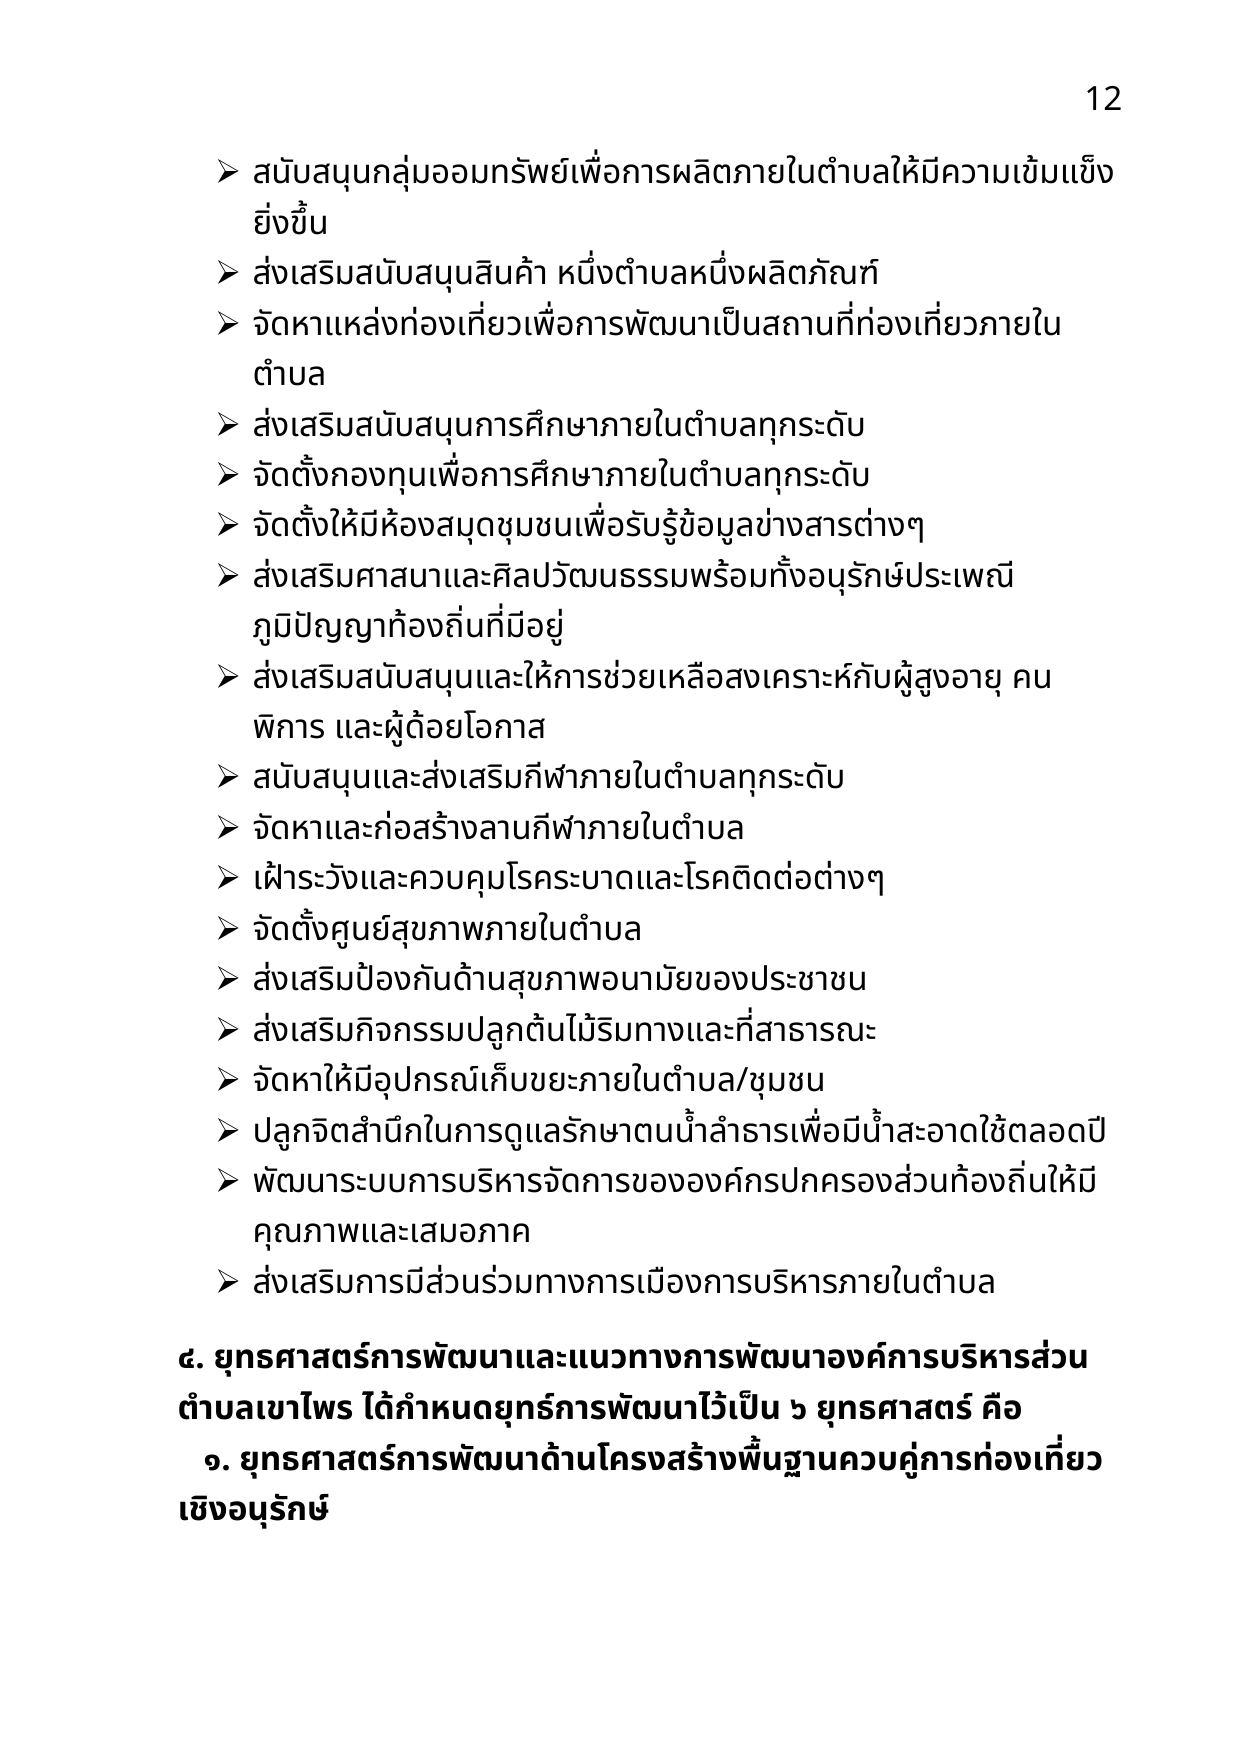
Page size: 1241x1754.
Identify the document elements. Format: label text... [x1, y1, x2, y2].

list จัดตั้งให้มีห้องสมุดชุมชนเพื่อรับรู้ข้อมูลข่างสารต่างๆ [215, 501, 1122, 552]
list จัดหาแหล่งท่องเที่ยวเพื่อการพัฒนาเป็นสถานที่ท่องเที่ยวภายในตำบล [215, 300, 1122, 401]
list ปลูกจิตสำนึกในการดูแลรักษาตนน้ำลำธารเพื่อมีน้ำสะอาดใช้ตลอดปี [215, 1107, 1122, 1157]
list ส่งเสริมป้องกันด้านสุขภาพอนามัยของประชาชน [215, 955, 1122, 1006]
list ส่งเสริมศาสนาและศิลปวัฒนธรรมพร้อมทั้งอนุรักษ์ประเพณีภูมิปัญญาท้องถิ่นที่มีอยู่ [215, 552, 1122, 653]
list เฝ้าระวังและควบคุมโรคระบาดและโรคติดต่อต่างๆ [215, 854, 1122, 905]
list สนับสนุนและส่งเสริมกีฬาภายในตำบลทุกระดับ [215, 753, 1122, 804]
list จัดหาและก่อสร้างลานกีฬาภายในตำบล [215, 804, 1122, 854]
list ส่งเสริมสนับสนุนและให้การช่วยเหลือสงเคราะห์กับผู้สูงอายุ คนพิการ และผู้ด้อยโอกาส [215, 653, 1122, 753]
list จัดหาให้มีอุปกรณ์เก็บขยะภายในตำบล/ชุมชน [215, 1056, 1122, 1107]
text ๔. ยุทธศาสตร์การพัฒนาและแนวทางการพัฒนาองค์การบริหารส่วนตำบลเขาไพร ได้กำหนดยุทธ์การพัฒนาไว้เป็น ๖ ยุทธศาสตร์ คือ [177, 1333, 1122, 1434]
list สนับสนุนกลุ่มออมทรัพย์เพื่อการผลิตภายในตำบลให้มีความเข้มแข็งยิ่งขึ้น [215, 148, 1122, 249]
list จัดตั้งศูนย์สุขภาพภายในตำบล [215, 905, 1122, 955]
list ส่งเสริมการมีส่วนร่วมทางการเมืองการบริหารภายในตำบล [215, 1258, 1122, 1308]
list จัดตั้งกองทุนเพื่อการศึกษาภายในตำบลทุกระดับ [215, 451, 1122, 501]
list ส่งเสริมสนับสนุนการศึกษาภายในตำบลทุกระดับ [215, 401, 1122, 451]
list ส่งเสริมกิจกรรมปลูกต้นไม้ริมทางและที่สาธารณะ [215, 1006, 1122, 1056]
list ส่งเสริมสนับสนุนสินค้า หนึ่งตำบลหนึ่งผลิตภัณฑ์ [215, 249, 1122, 300]
list พัฒนาระบบการบริหารจัดการขององค์กรปกครองส่วนท้องถิ่นให้มีคุณภาพและเสมอภาค [215, 1157, 1122, 1258]
text ๑. ยุทธศาสตร์การพัฒนาด้านโครงสร้างพื้นฐานควบคู่การท่องเที่ยวเชิงอนุรักษ์ [177, 1434, 1122, 1535]
